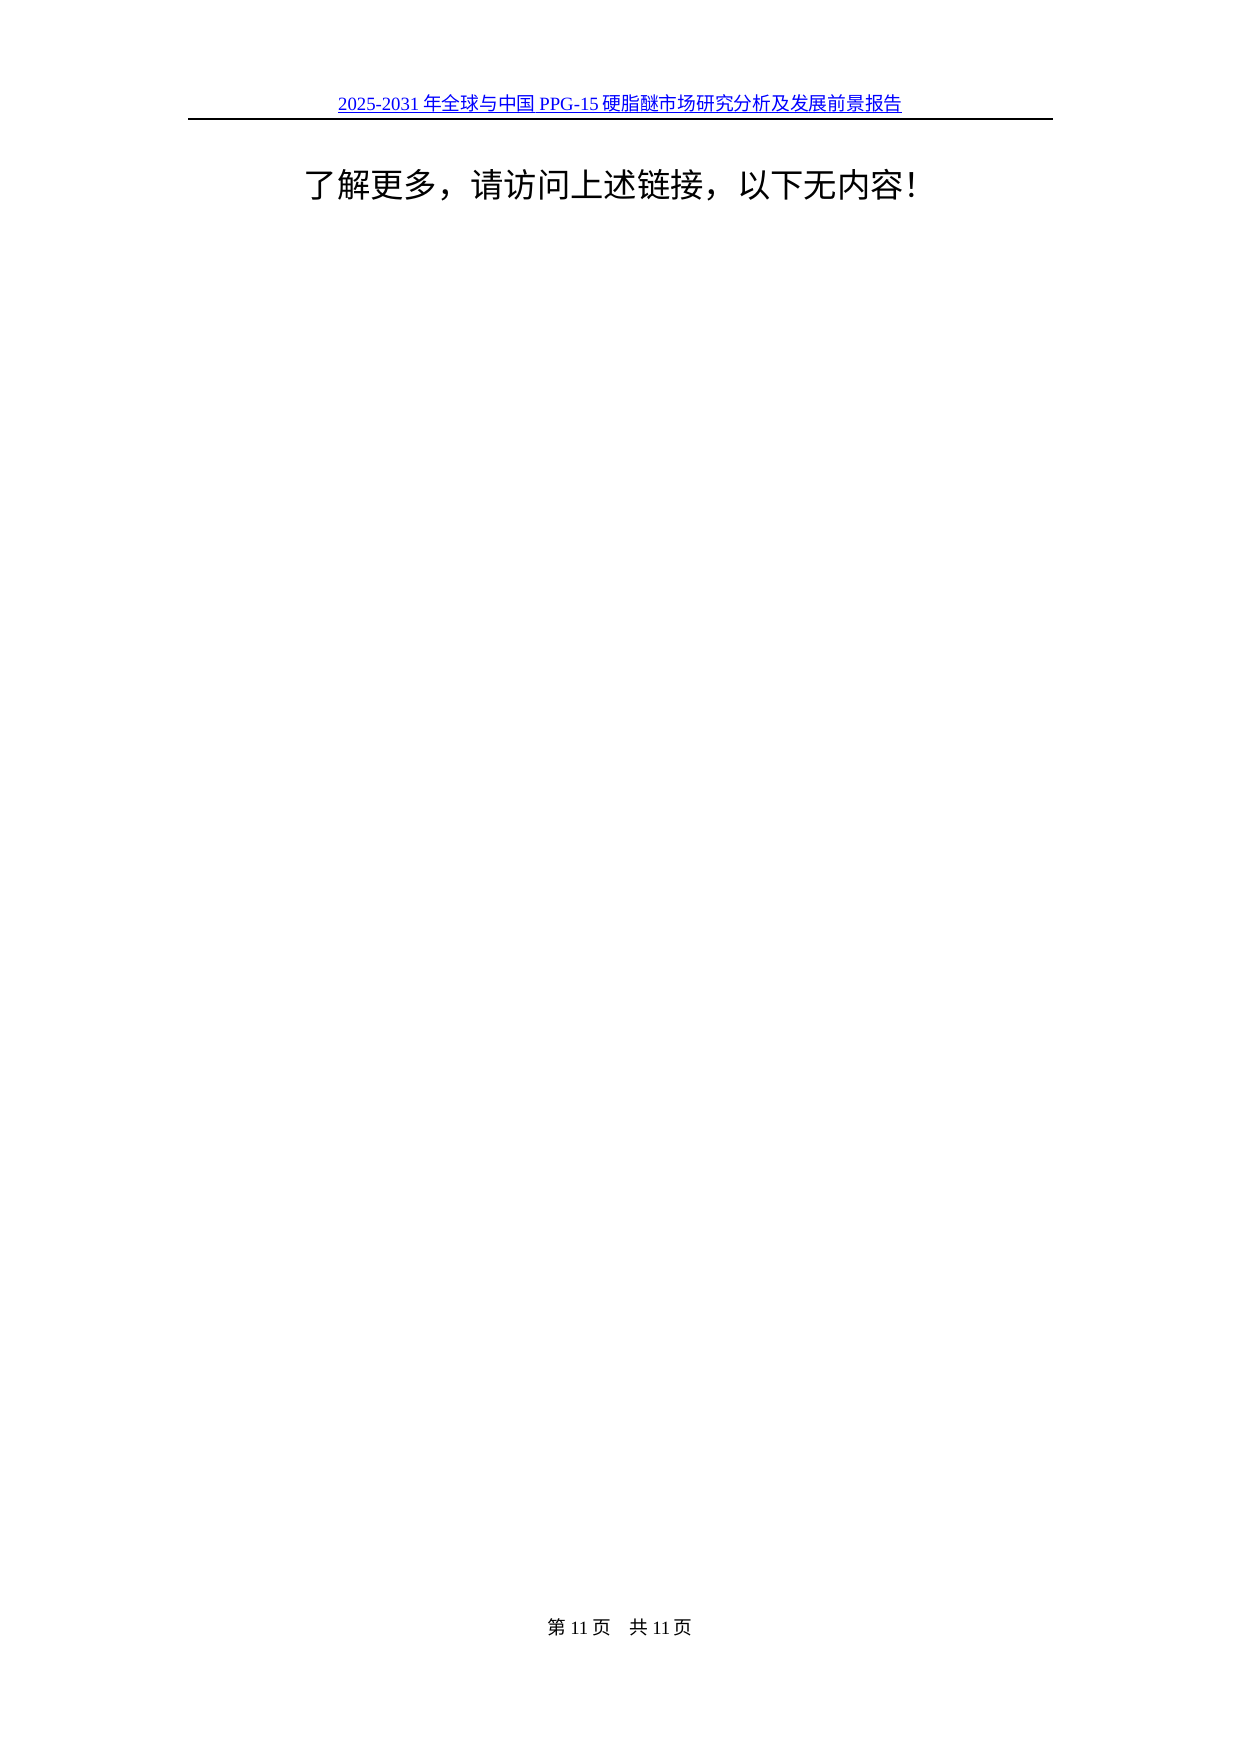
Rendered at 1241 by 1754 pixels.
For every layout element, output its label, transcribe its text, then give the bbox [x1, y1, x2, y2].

title 了解更多，请访问上述链接，以下无内容！ [187, 150, 1053, 215]
